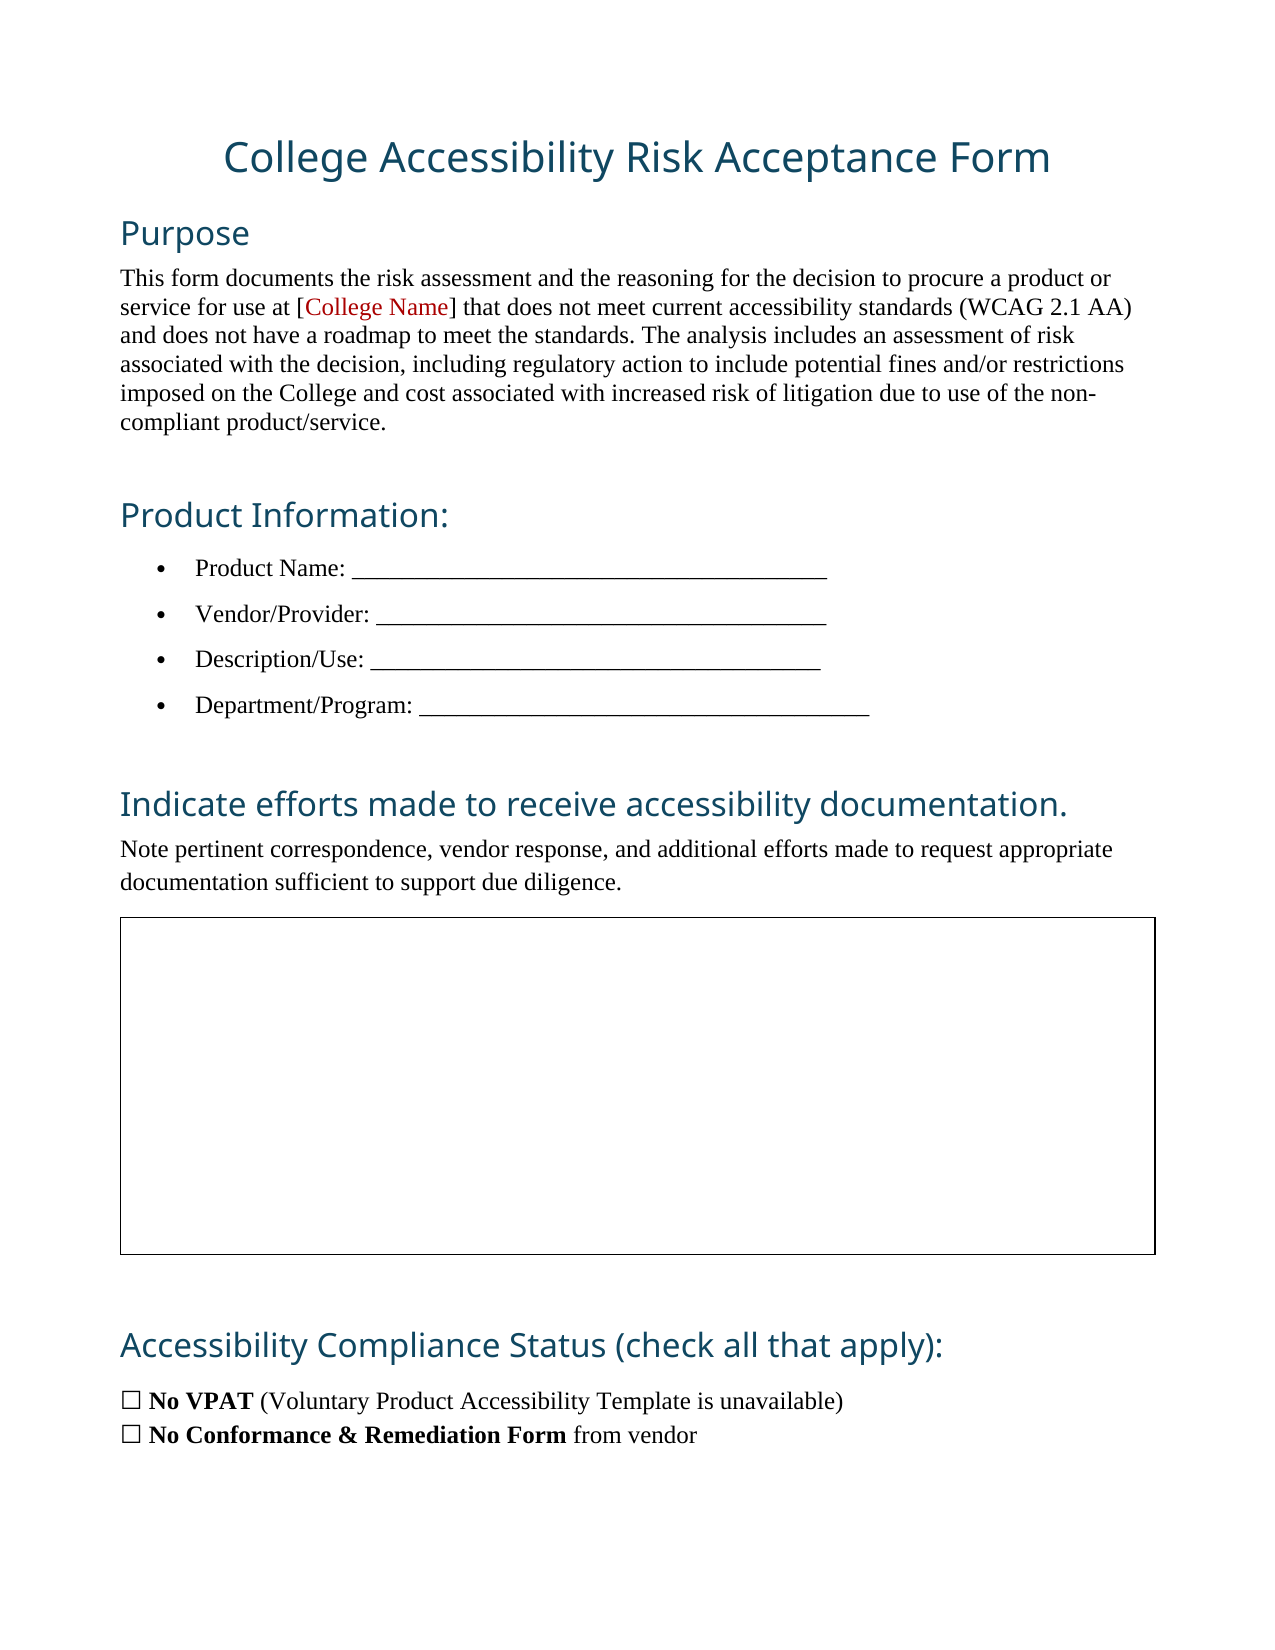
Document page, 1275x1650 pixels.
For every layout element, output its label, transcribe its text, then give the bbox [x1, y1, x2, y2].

subtitle Purpose [120, 209, 1155, 255]
text This form documents the risk assessment and the reasoning for the decision to procure a product or service for use at [College Name] that does not meet current accessibility standards (WCAG 2.1 AA) and does not have a roadmap to meet the standards. The analysis includes an assessment of risk associated with the decision, including regulatory action to include potential fines and/or restrictions imposed on the College and cost associated with increased risk of litigation due to use of the non-compliant product/service. [120, 263, 1155, 436]
list Product Name: ______________________________________ [157, 553, 1155, 582]
table_header [121, 918, 1154, 1253]
subtitle Product Information: [120, 491, 1155, 537]
subtitle Accessibility Compliance Status (check all that apply): [120, 1322, 1155, 1367]
list Department/Program: ____________________________________ [157, 690, 1155, 718]
text ☐ No VPAT (Voluntary Product Accessibility Template is unavailable) ☐ No Conformance & Remediation Form from vendor [120, 1382, 1155, 1451]
list Description/Use: ____________________________________ [157, 644, 1155, 673]
subtitle College Accessibility Risk Acceptance Form [120, 127, 1155, 184]
text Indicate efforts made to receive accessibility documentation. [120, 781, 1155, 826]
list Vendor/Provider: ____________________________________ [157, 599, 1155, 628]
text Note pertinent correspondence, vendor response, and additional efforts made to request appropriate documentation sufficient to support due diligence. [120, 834, 1155, 896]
